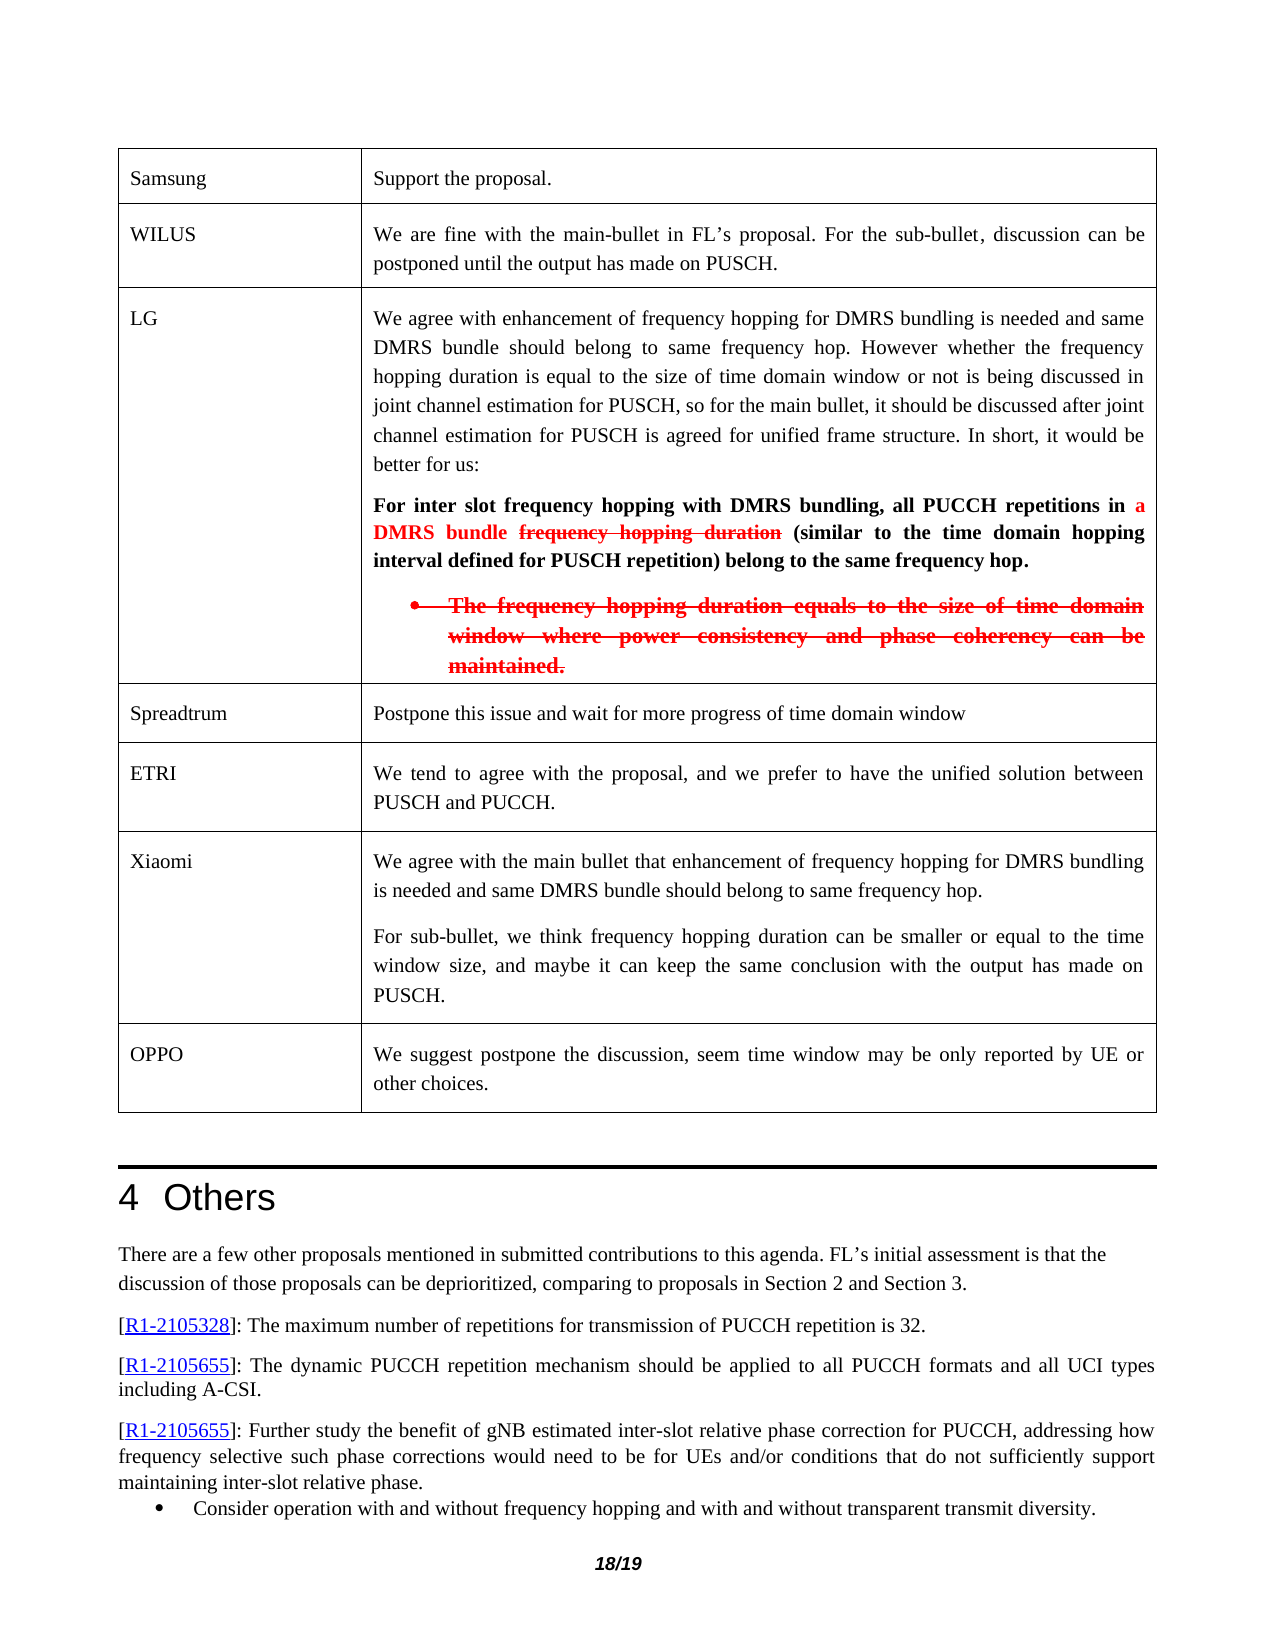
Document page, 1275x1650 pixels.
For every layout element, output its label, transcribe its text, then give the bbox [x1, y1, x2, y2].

table_cell We agree with enhancement of frequency hopping for DMRS bundling is needed and same DMRS bundle should belong to same frequency hop. However whether the frequency hopping duration is equal to the size of time domain window or not is being discussed in joint channel estimation for PUSCH, so for the main bullet, it should be discussed after joint channel estimation for PUSCH is agreed for unified frame structure. In short, it would be better for us: For inter slot frequency hopping with DMRS bundling, all PUCCH repetitions in a DMRS bundle frequency hopping duration (similar to the time domain hopping interval defined for PUSCH repetition) belong to the same frequency hop. The frequency hopping duration equals to the size of time domain window where power consistency and phase coherency can be maintained. [362, 288, 1156, 683]
table_cell OPPO [119, 1024, 361, 1112]
text [R1-2105655]: The dynamic PUCCH repetition mechanism should be applied to all PUCCH formats and all UCI types including A-CSI. [118, 1353, 1157, 1401]
table_cell We are fine with the main-bullet in FL’s proposal. For the sub-bullet, discussion can be postponed until the output has made on PUSCH. [362, 204, 1156, 287]
table_cell Postpone this issue and wait for more progress of time domain window [362, 684, 1156, 742]
table_cell Samsung [119, 149, 361, 203]
table_cell Xiaomi [119, 832, 361, 1023]
table_cell We agree with the main bullet that enhancement of frequency hopping for DMRS bundling is needed and same DMRS bundle should belong to same frequency hop. For sub-bullet, we think frequency hopping duration can be smaller or equal to the time window size, and maybe it can keep the same conclusion with the output has made on PUSCH. [362, 832, 1156, 1023]
table_cell Support the proposal. [362, 149, 1156, 203]
list Consider operation with and without frequency hopping and with and without transparent transmit diversity. [156, 1496, 1157, 1520]
table_cell WILUS [119, 204, 361, 287]
subtitle Others [118, 1169, 1157, 1218]
table_cell We suggest postpone the discussion, seem time window may be only reported by UE or other choices. [362, 1024, 1156, 1112]
text There are a few other proposals mentioned in submitted contributions to this agenda. FL’s initial assessment is that the discussion of those proposals can be deprioritized, comparing to proposals in Section 2 and Section 3. [118, 1237, 1157, 1295]
text [R1-2105655]: Further study the benefit of gNB estimated inter-slot relative phase correction for PUCCH, addressing how frequency selective such phase corrections would need to be for UEs and/or conditions that do not sufficiently support maintaining inter-slot relative phase. [118, 1418, 1157, 1494]
table_cell We tend to agree with the proposal, and we prefer to have the unified solution between PUSCH and PUCCH. [362, 743, 1156, 831]
table_cell Spreadtrum [119, 684, 361, 742]
text [R1-2105328]: The maximum number of repetitions for transmission of PUCCH repetition is 32. [118, 1307, 1157, 1337]
table_cell ETRI [119, 743, 361, 831]
table_cell LG [119, 288, 361, 683]
